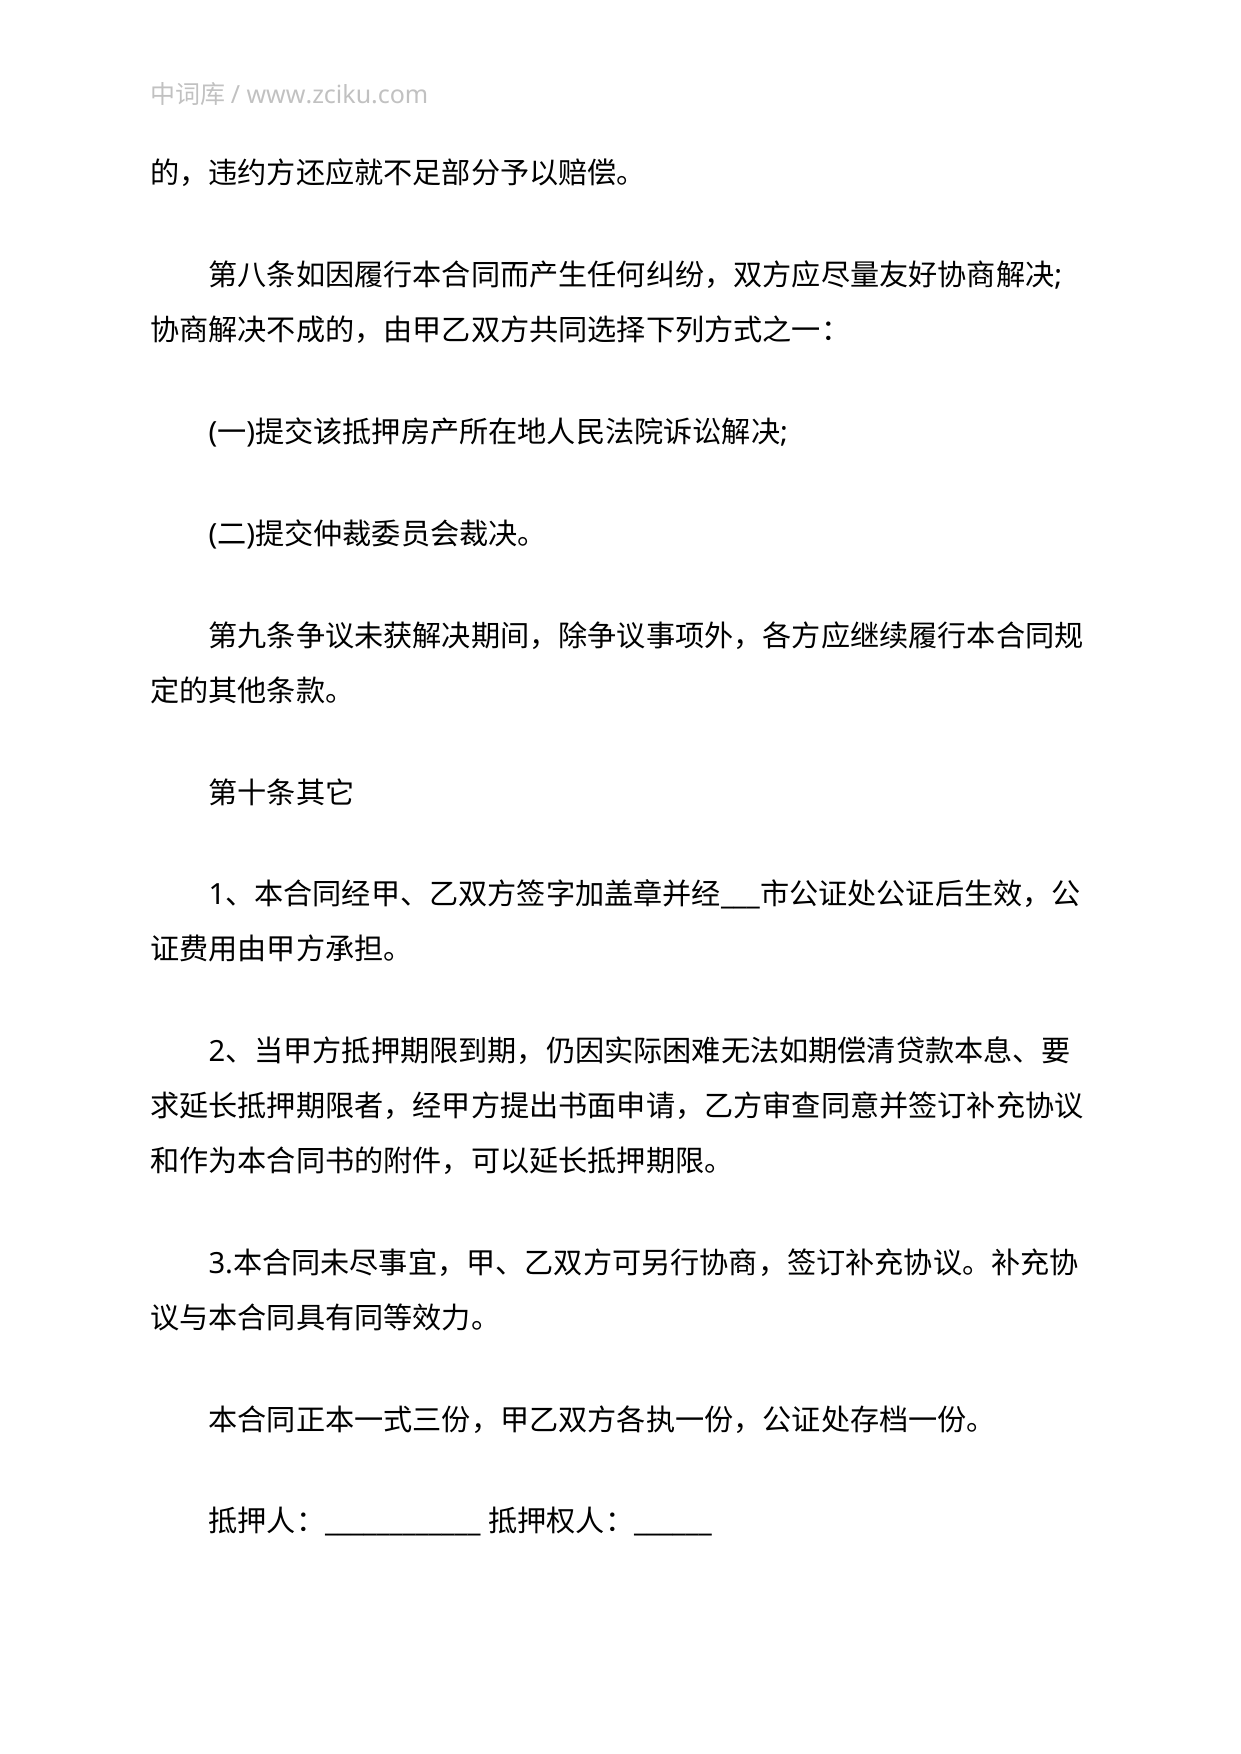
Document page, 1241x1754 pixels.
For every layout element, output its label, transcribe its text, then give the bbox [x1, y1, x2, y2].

text 抵押人：____________ 抵押权人：______ [150, 1498, 1090, 1540]
text (二)提交仲裁委员会裁决。 [150, 511, 1090, 553]
text 3.本合同未尽事宜，甲、乙双方可另行协商，签订补充协议。补充协议与本合同具有同等效力。 [150, 1239, 1090, 1337]
text (一)提交该抵押房产所在地人民法院诉讼解决; [150, 408, 1090, 451]
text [150, 150, 1090, 192]
text 第八条如因履行本合同而产生任何纠纷，双方应尽量友好协商解决;协商解决不成的，由甲乙双方共同选择下列方式之一： [150, 252, 1090, 349]
text 2、当甲方抵押期限到期，仍因实际困难无法如期偿清贷款本息、要求延长抵押期限者，经甲方提出书面申请，乙方审查同意并签订补充协议和作为本合同书的附件，可以延长抵押期限。 [150, 1028, 1090, 1180]
text 1、本合同经甲、乙双方签字加盖章并经___市公证处公证后生效，公证费用由甲方承担。 [150, 871, 1090, 968]
text 第十条其它 [150, 769, 1090, 811]
text 第九条争议未获解决期间，除争议事项外，各方应继续履行本合同规定的其他条款。 [150, 612, 1090, 710]
text 本合同正本一式三份，甲乙双方各执一份，公证处存档一份。 [150, 1396, 1090, 1438]
